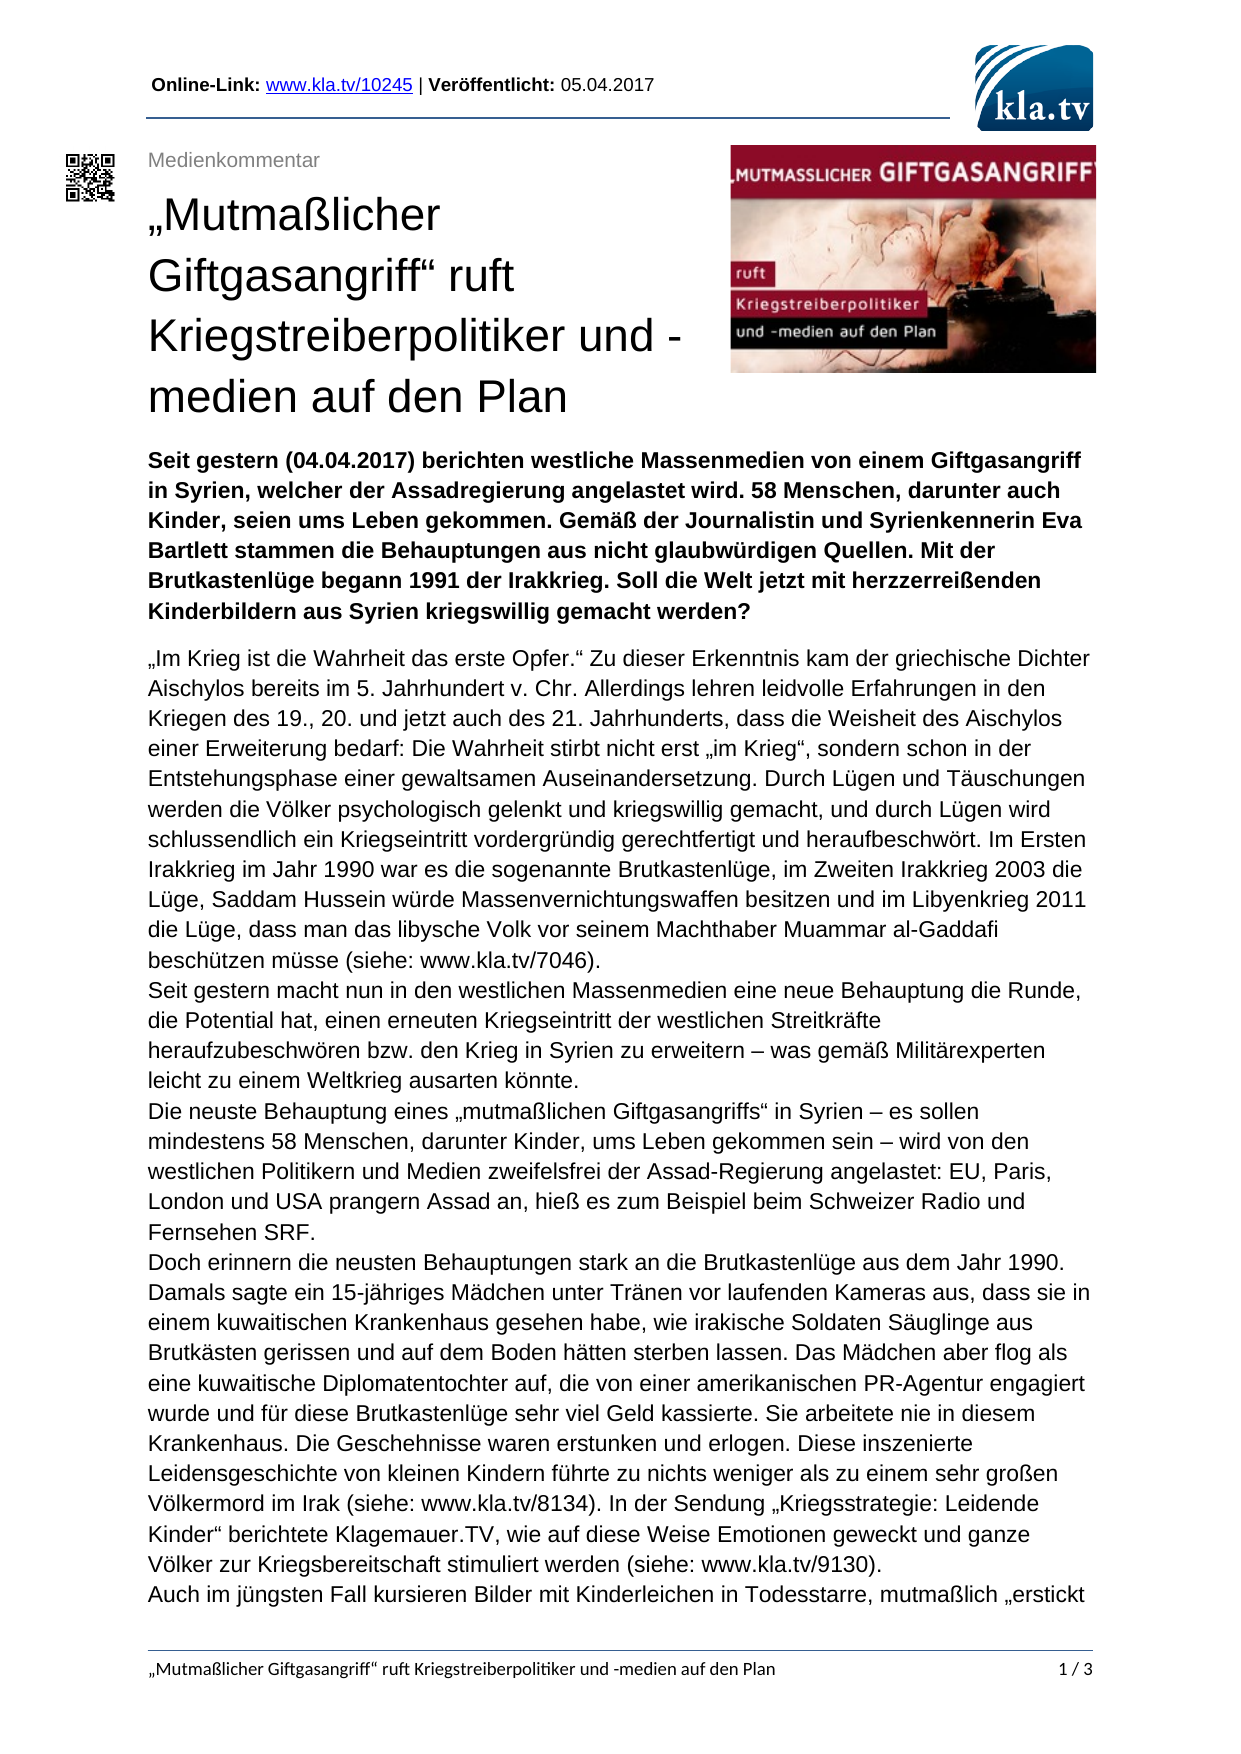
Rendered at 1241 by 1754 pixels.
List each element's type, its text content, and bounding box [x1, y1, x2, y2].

text „Mutmaßlicher Giftgasangriff“ ruft Kriegstreiberpolitiker und -medien auf den Plan [148, 188, 1093, 422]
text Medienkommentar [148, 148, 1093, 172]
text Seit gestern (04.04.2017) berichten westliche Massenmedien von einem Giftgasangriff in Syrien, welcher der Assadregierung angelastet wird. 58 Menschen, darunter auch Kinder, seien ums Leben gekommen. Gemäß der Journalistin und Syrienkennerin Eva Bartlett stammen die Behauptungen aus nicht glaubwürdigen Quellen. Mit der Brutkastenlüge begann 1991 der Irakkrieg. Soll die Welt jetzt mit herzzerreißenden Kinderbildern aus Syrien kriegswillig gemacht werden? [148, 447, 1093, 624]
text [148, 644, 1093, 1607]
